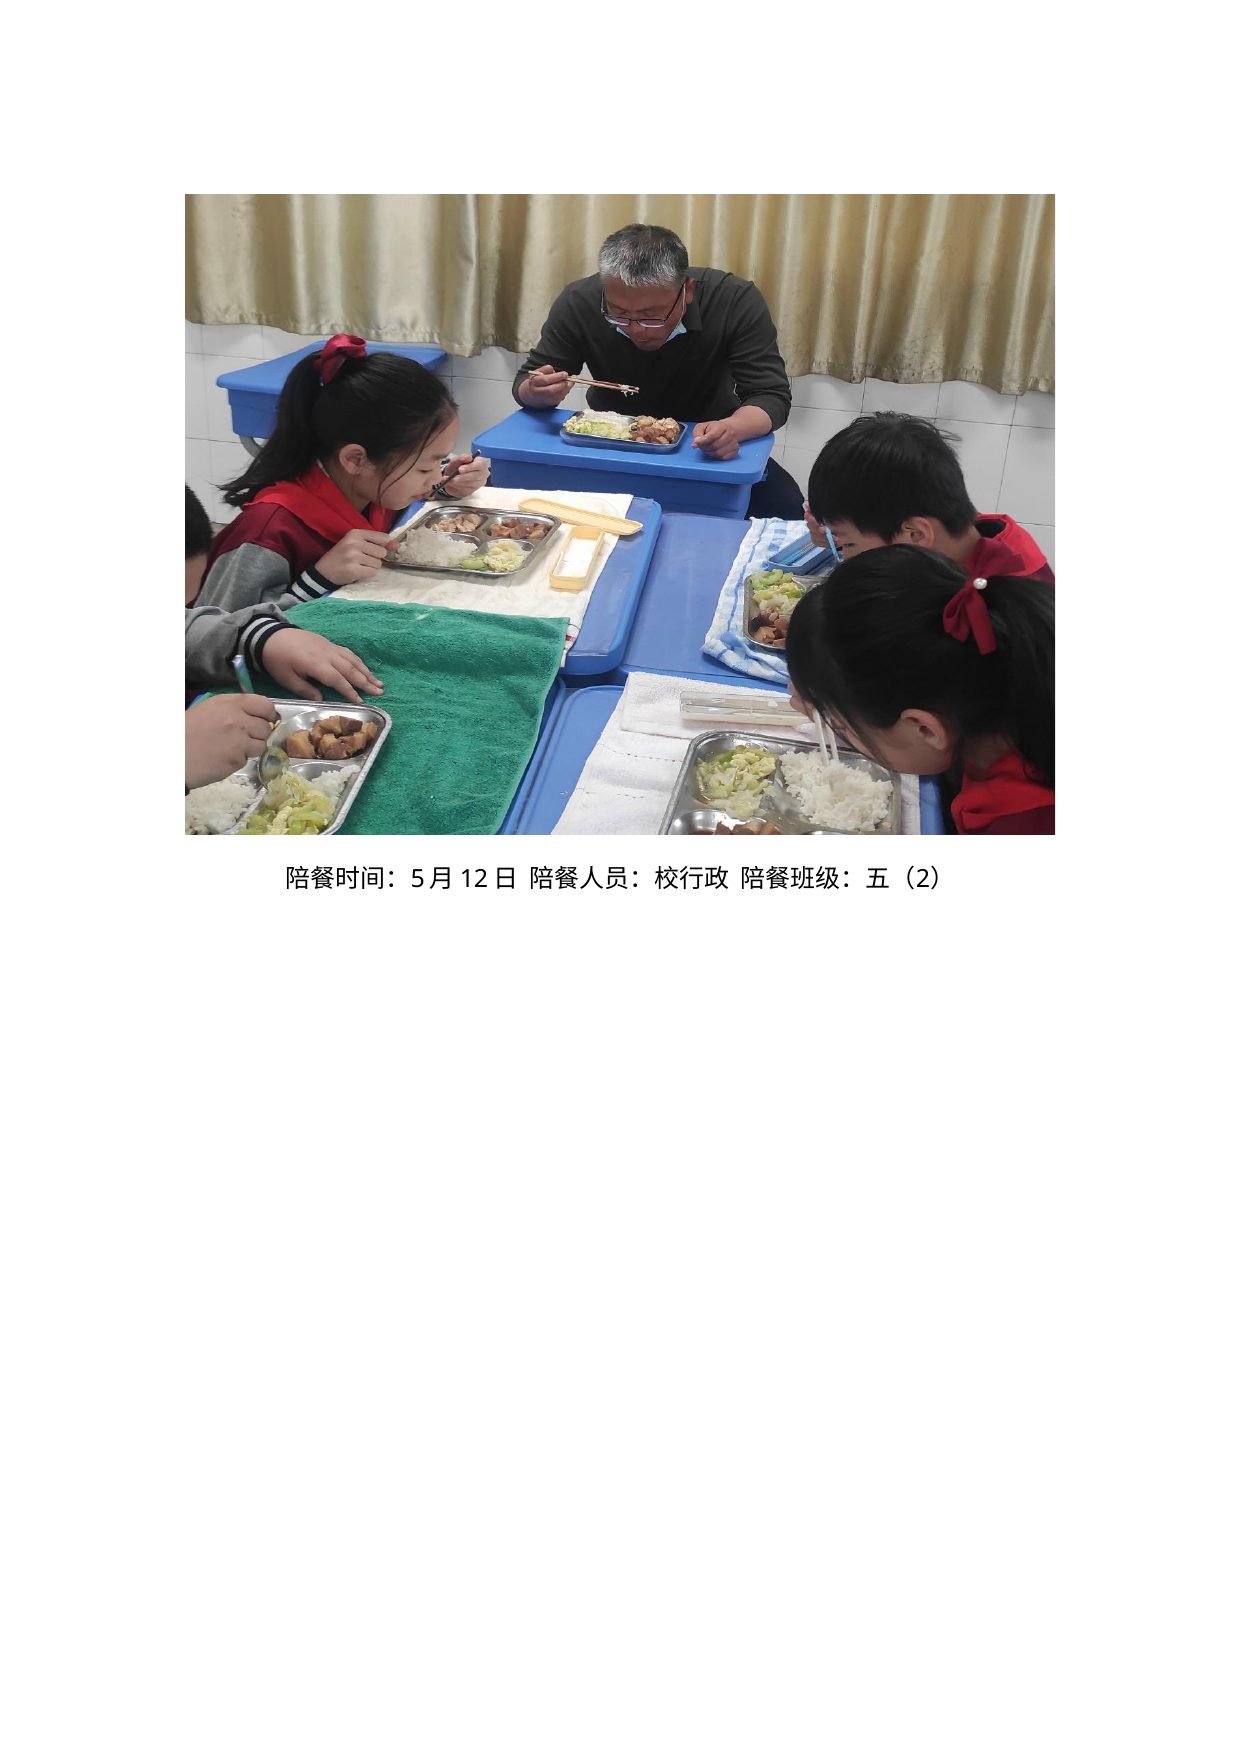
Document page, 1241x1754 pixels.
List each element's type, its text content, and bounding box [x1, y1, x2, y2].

text 陪餐时间：5月12日 陪餐人员：校行政 陪餐班级：五（2） [118, 844, 1122, 909]
picture [185, 194, 1056, 835]
